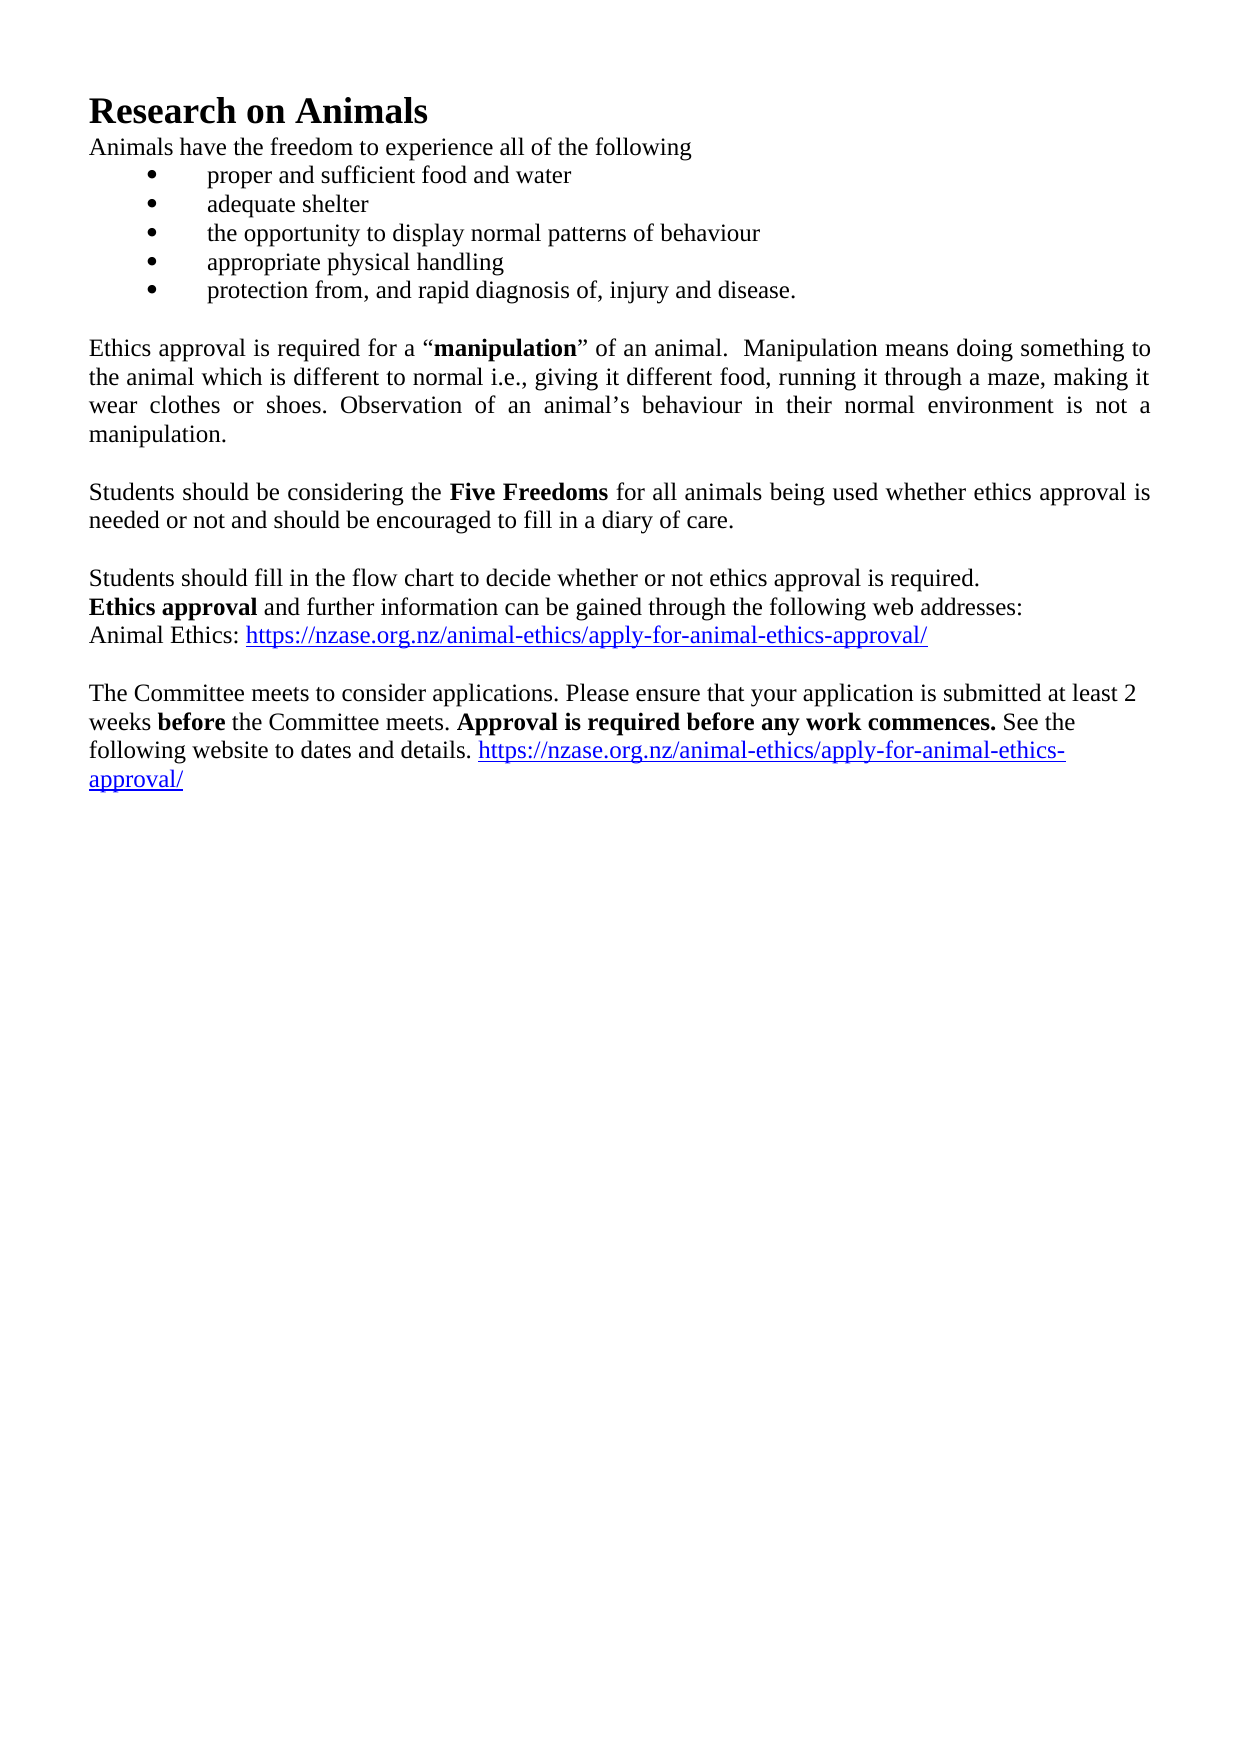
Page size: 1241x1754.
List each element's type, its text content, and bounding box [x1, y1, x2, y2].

list the opportunity to display normal patterns of behaviour [148, 218, 1152, 247]
text Students should be considering the Five Freedoms for all animals being used whether ethics approval is needed or not and should be encouraged to fill in a diary of care. [89, 477, 1152, 534]
text Ethics approval is required for a “manipulation” of an animal. Manipulation means doing something to the animal which is different to normal i.e., giving it different food, running it through a maze, making it wear clothes or shoes. Observation of an animal’s behaviour in their normal environment is not a manipulation. [89, 333, 1152, 448]
list proper and sufficient food and water [148, 161, 1152, 189]
text Animals have the freedom to experience all of the following [89, 132, 1152, 161]
list appropriate physical handling [148, 247, 1152, 276]
text Ethics approval and further information can be gained through the following web addresses: [89, 592, 1152, 621]
list adequate shelter [148, 189, 1152, 218]
text The Committee meets to consider applications. Please ensure that your application is submitted at least 2 weeks before the Committee meets. Approval is required before any work commences. See the following website to dates and details. https://nzase.org.nz/animal-ethics/apply-for-animal-ethics-approval/ [89, 678, 1152, 793]
text Research on Animals [89, 89, 1152, 132]
text Animal Ethics: https://nzase.org.nz/animal-ethics/apply-for-animal-ethics-approval/ [89, 621, 1152, 649]
text Students should fill in the flow chart to decide whether or not ethics approval is required. [89, 563, 1152, 592]
list protection from, and rapid diagnosis of, injury and disease. [148, 276, 1152, 304]
